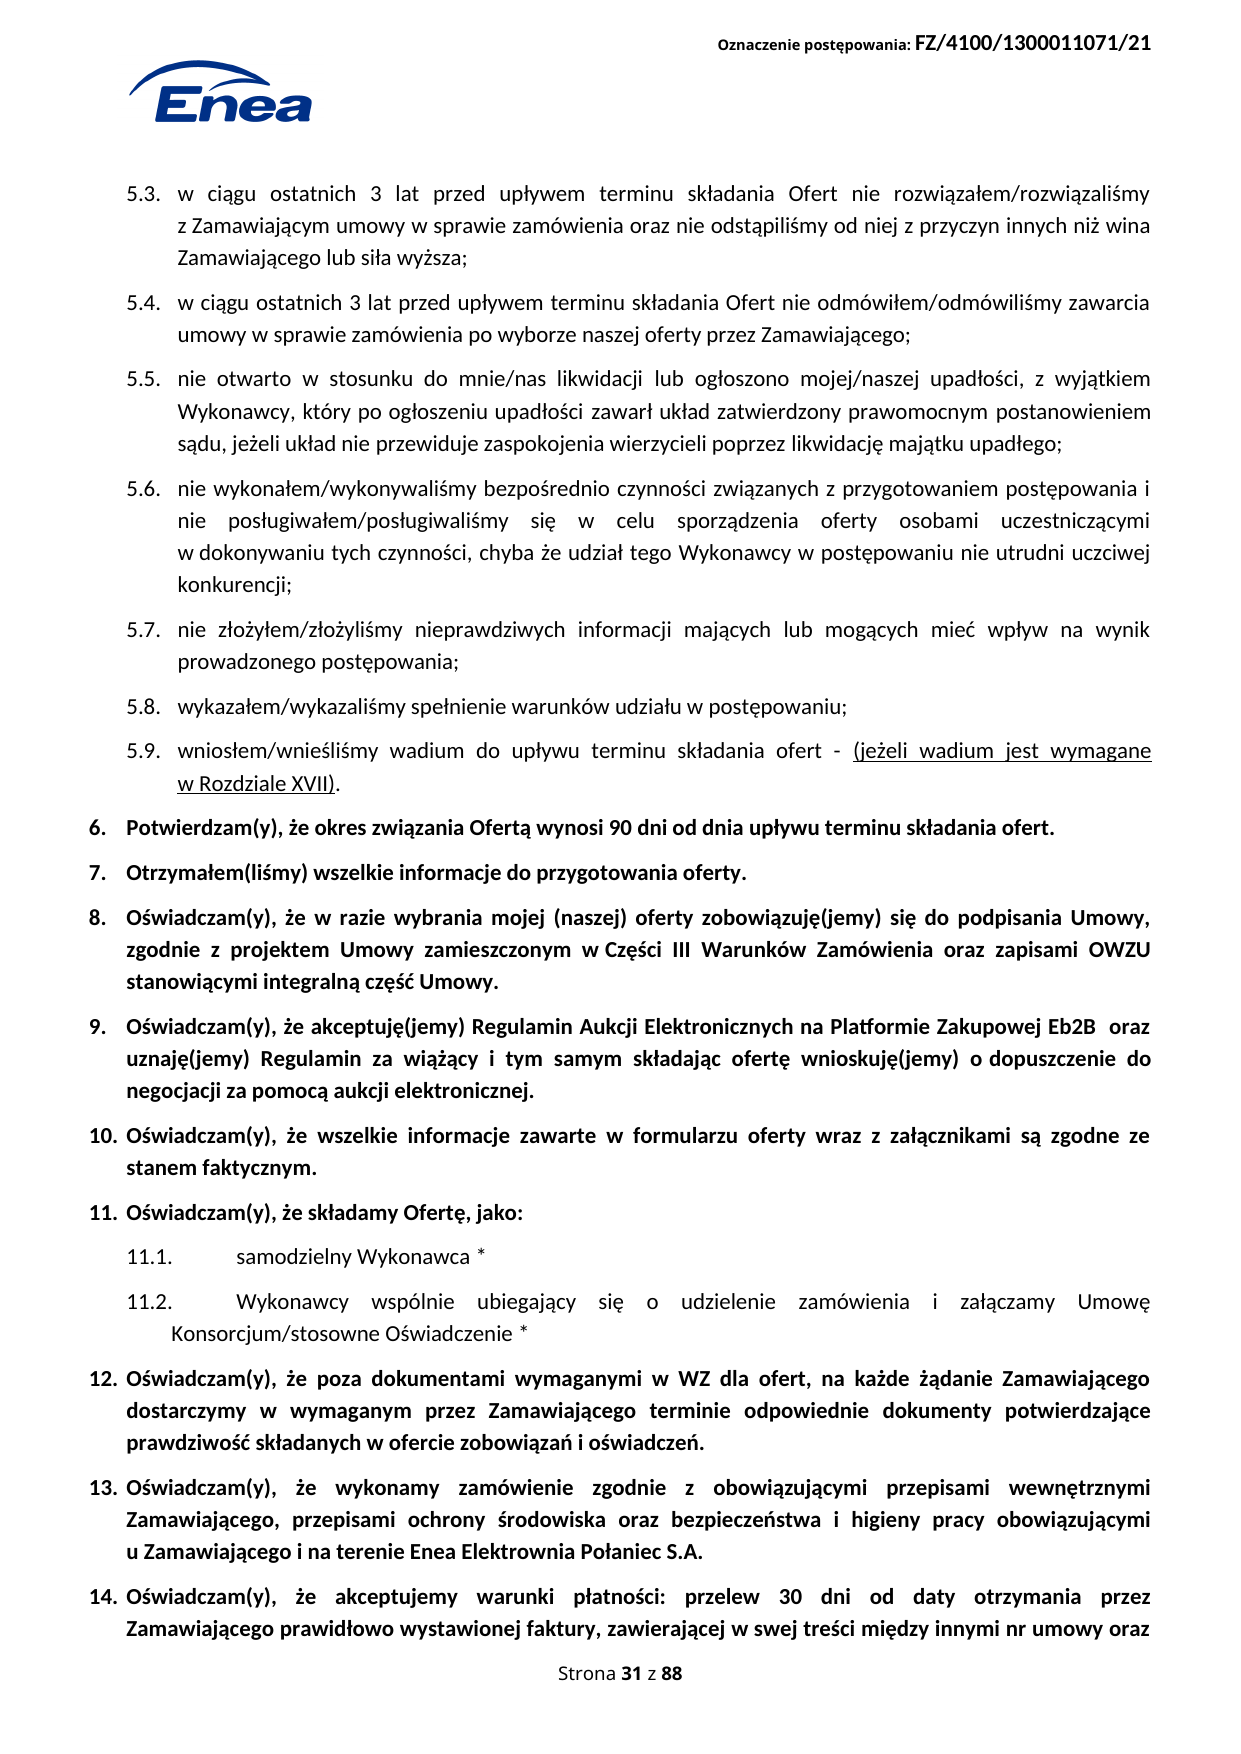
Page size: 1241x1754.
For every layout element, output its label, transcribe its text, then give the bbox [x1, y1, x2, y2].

list wykazałem/wykazaliśmy spełnienie warunków udziału w postępowaniu; [126, 692, 1152, 720]
list nie wykonałem/wykonywaliśmy bezpośrednio czynności związanych z przygotowaniem postępowania i nie posługiwałem/posługiwaliśmy się w celu sporządzenia oferty osobami uczestniczącymi w dokonywaniu tych czynności, chyba że udział tego Wykonawcy w postępowaniu nie utrudni uczciwej konkurencji; [126, 474, 1152, 598]
list w ciągu ostatnich 3 lat przed upływem terminu składania Ofert nie odmówiłem/odmówiliśmy zawarcia umowy w sprawie zamówienia po wyborze naszej oferty przez Zamawiającego; [126, 288, 1152, 348]
list Oświadczam(y), że poza dokumentami wymaganymi w WZ dla ofert, na każde żądanie Zamawiającego dostarczymy w wymaganym przez Zamawiającego terminie odpowiednie dokumenty potwierdzające prawdziwość składanych w ofercie zobowiązań i oświadczeń. [89, 1364, 1152, 1456]
list Oświadczam(y), że w razie wybrania mojej (naszej) oferty zobowiązuję(jemy) się do podpisania Umowy, zgodnie z projektem Umowy zamieszczonym w Części III Warunków Zamówienia oraz zapisami OWZU stanowiącymi integralną część Umowy. [89, 903, 1152, 995]
picture [117, 50, 324, 124]
list Oświadczam(y), że wszelkie informacje zawarte w formularzu oferty wraz z załącznikami są zgodne ze stanem faktycznym. [89, 1121, 1152, 1181]
list nie otwarto w stosunku do mnie/nas likwidacji lub ogłoszono mojej/naszej upadłości, z wyjątkiem Wykonawcy, który po ogłoszeniu upadłości zawarł układ zatwierdzony prawomocnym postanowieniem sądu, jeżeli układ nie przewiduje zaspokojenia wierzycieli poprzez likwidację majątku upadłego; [126, 364, 1152, 457]
list Wykonawcy wspólnie ubiegający się o udzielenie zamówienia i załączamy Umowę Konsorcjum/stosowne Oświadczenie * [126, 1287, 1152, 1347]
list samodzielny Wykonawca * [126, 1242, 1152, 1270]
list nie złożyłem/złożyliśmy nieprawdziwych informacji mających lub mogących mieć wpływ na wynik prowadzonego postępowania; [126, 615, 1152, 675]
list Otrzymałem(liśmy) wszelkie informacje do przygotowania oferty. [89, 858, 1152, 886]
list wniosłem/wnieśliśmy wadium do upływu terminu składania ofert - (jeżeli wadium jest wymagane w Rozdziale XVII). [126, 736, 1152, 797]
list Oświadczam(y), że akceptuję(jemy) Regulamin Aukcji Elektronicznych na Platformie Zakupowej Eb2B oraz uznaję(jemy) Regulamin za wiążący i tym samym składając ofertę wnioskuję(jemy) o dopuszczenie do negocjacji za pomocą aukcji elektronicznej. [89, 1012, 1152, 1104]
list Oświadczam(y), że wykonamy zamówienie zgodnie z obowiązującymi przepisami wewnętrznymi Zamawiającego, przepisami ochrony środowiska oraz bezpieczeństwa i higieny pracy obowiązującymi u Zamawiającego i na terenie Enea Elektrownia Połaniec S.A. [89, 1473, 1152, 1565]
list w ciągu ostatnich 3 lat przed upływem terminu składania Ofert nie rozwiązałem/rozwiązaliśmy z Zamawiającym umowy w sprawie zamówienia oraz nie odstąpiliśmy od niej z przyczyn innych niż wina Zamawiającego lub siła wyższa; [126, 179, 1152, 271]
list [89, 1582, 1152, 1642]
list Oświadczam(y), że składamy Ofertę, jako: [89, 1198, 1152, 1226]
list Potwierdzam(y), że okres związania Ofertą wynosi 90 dni od dnia upływu terminu składania ofert. [89, 813, 1152, 841]
